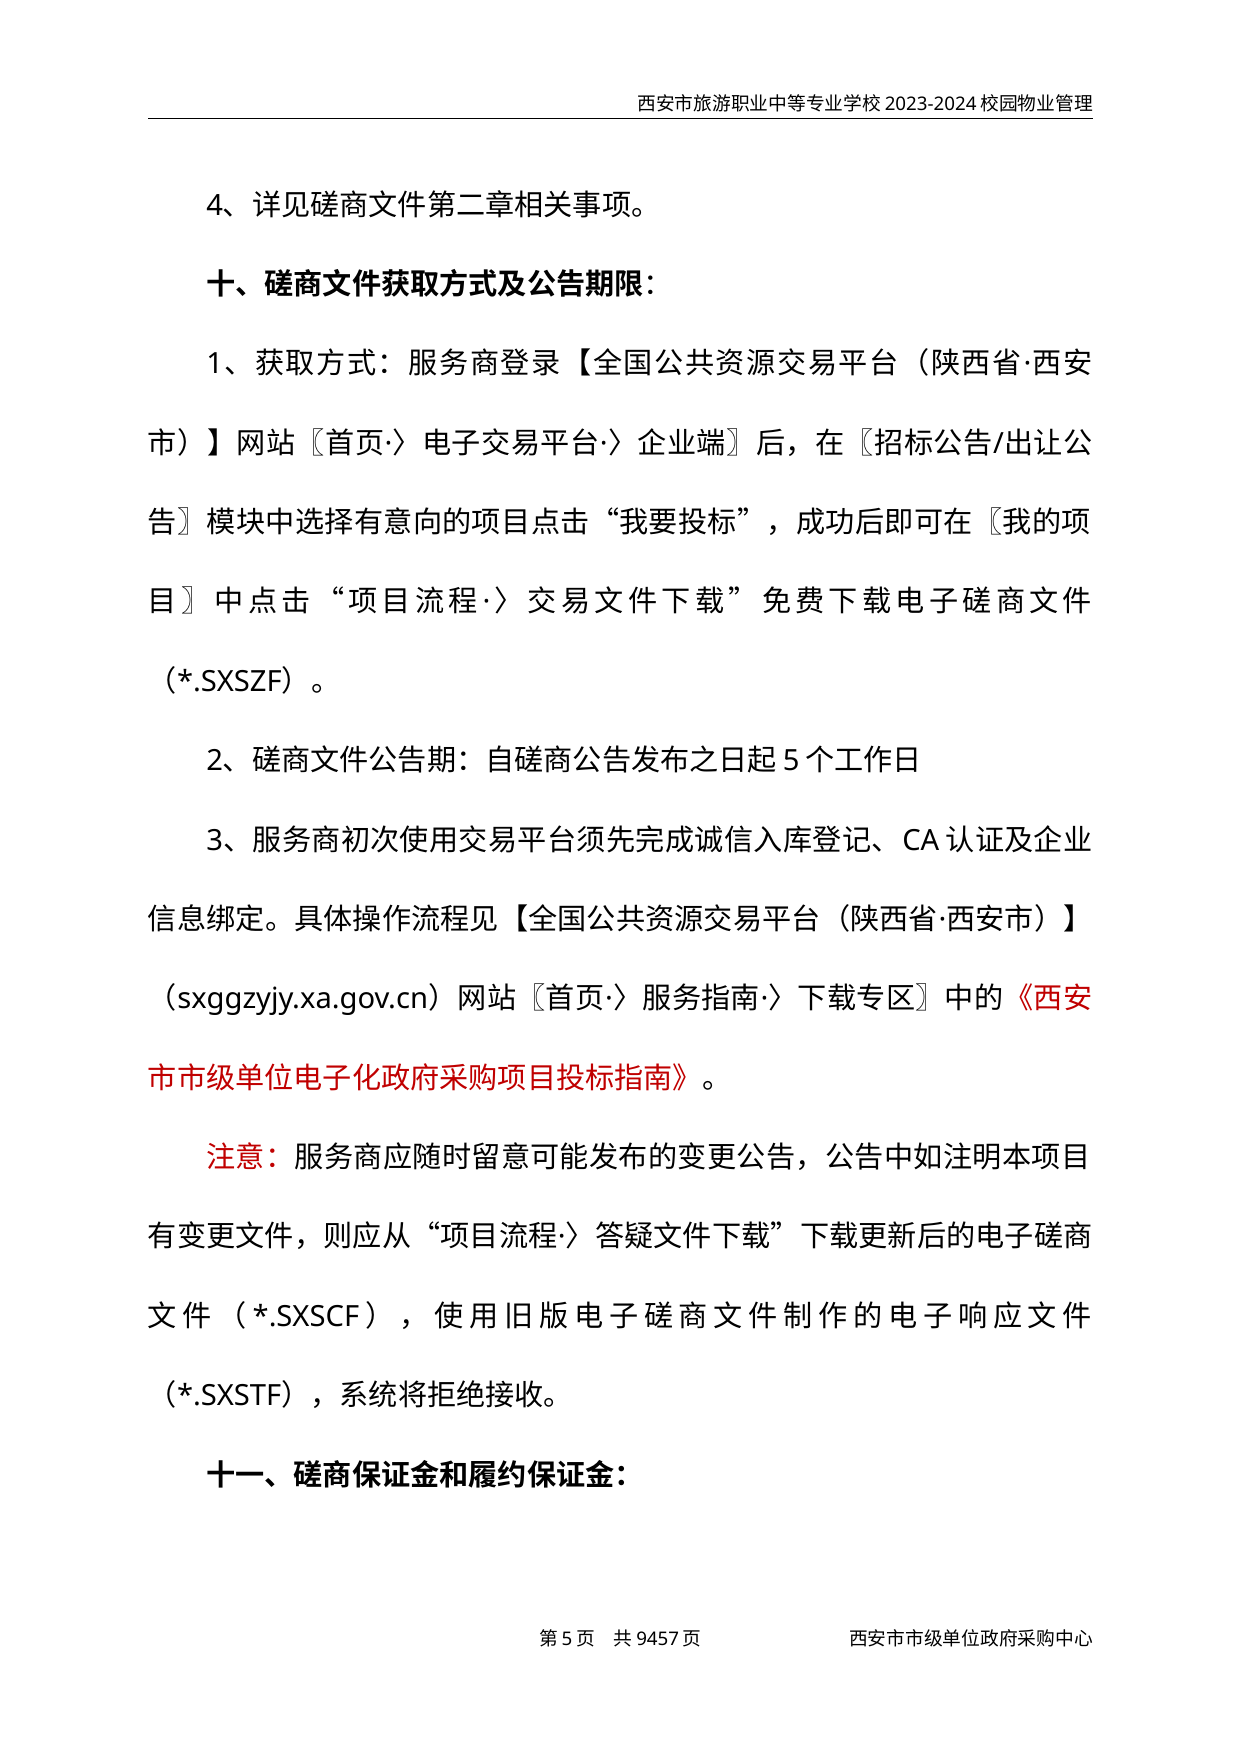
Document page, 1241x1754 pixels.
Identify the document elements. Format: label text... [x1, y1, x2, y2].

text 十一、磋商保证金和履约保证金： [148, 1433, 1093, 1512]
text 十、磋商文件获取方式及公告期限： [148, 242, 1093, 321]
text 4、详见磋商文件第二章相关事项。 [148, 163, 1093, 242]
text 1、获取方式：服务商登录【全国公共资源交易平台（陕西省·西安市）】网站〖首页·〉电子交易平台·〉企业端〗后，在〖招 标公告/出让公告〗模块中选择有意向的项目点击“我要投标”，成功后即可在〖我的项目〗中点击“项目流程·〉交易文件下载”免费下载电子磋商文件（*.SXSZF）。 [148, 321, 1093, 718]
text 3、服务商初次使用交易平台须先完成诚信入库登记、CA认证及企业信息绑定。具体操作流程见【全国公共资源交易平台（陕西省·西安市）】（sxggzyjy.xa.gov.cn）网站〖首页·〉服务指南·〉下载专区〗中的《西安市市级单位电子化政府采购项目投标指南》。 [148, 798, 1093, 1115]
text 2、磋商文件公告期：自磋商公告发布之日起5个工作日 [148, 718, 1093, 798]
text 注意：服务商应随时留意可能发布的变更公告，公告中如注明本项目有变更文件，则应从“项目流程·〉答疑文件下载”下载更新后的电子磋商文件（*.SXSCF），使用旧版电子磋商文件制作的电子响应文件（*.SXSTF），系统将拒绝接收。 [148, 1115, 1093, 1433]
